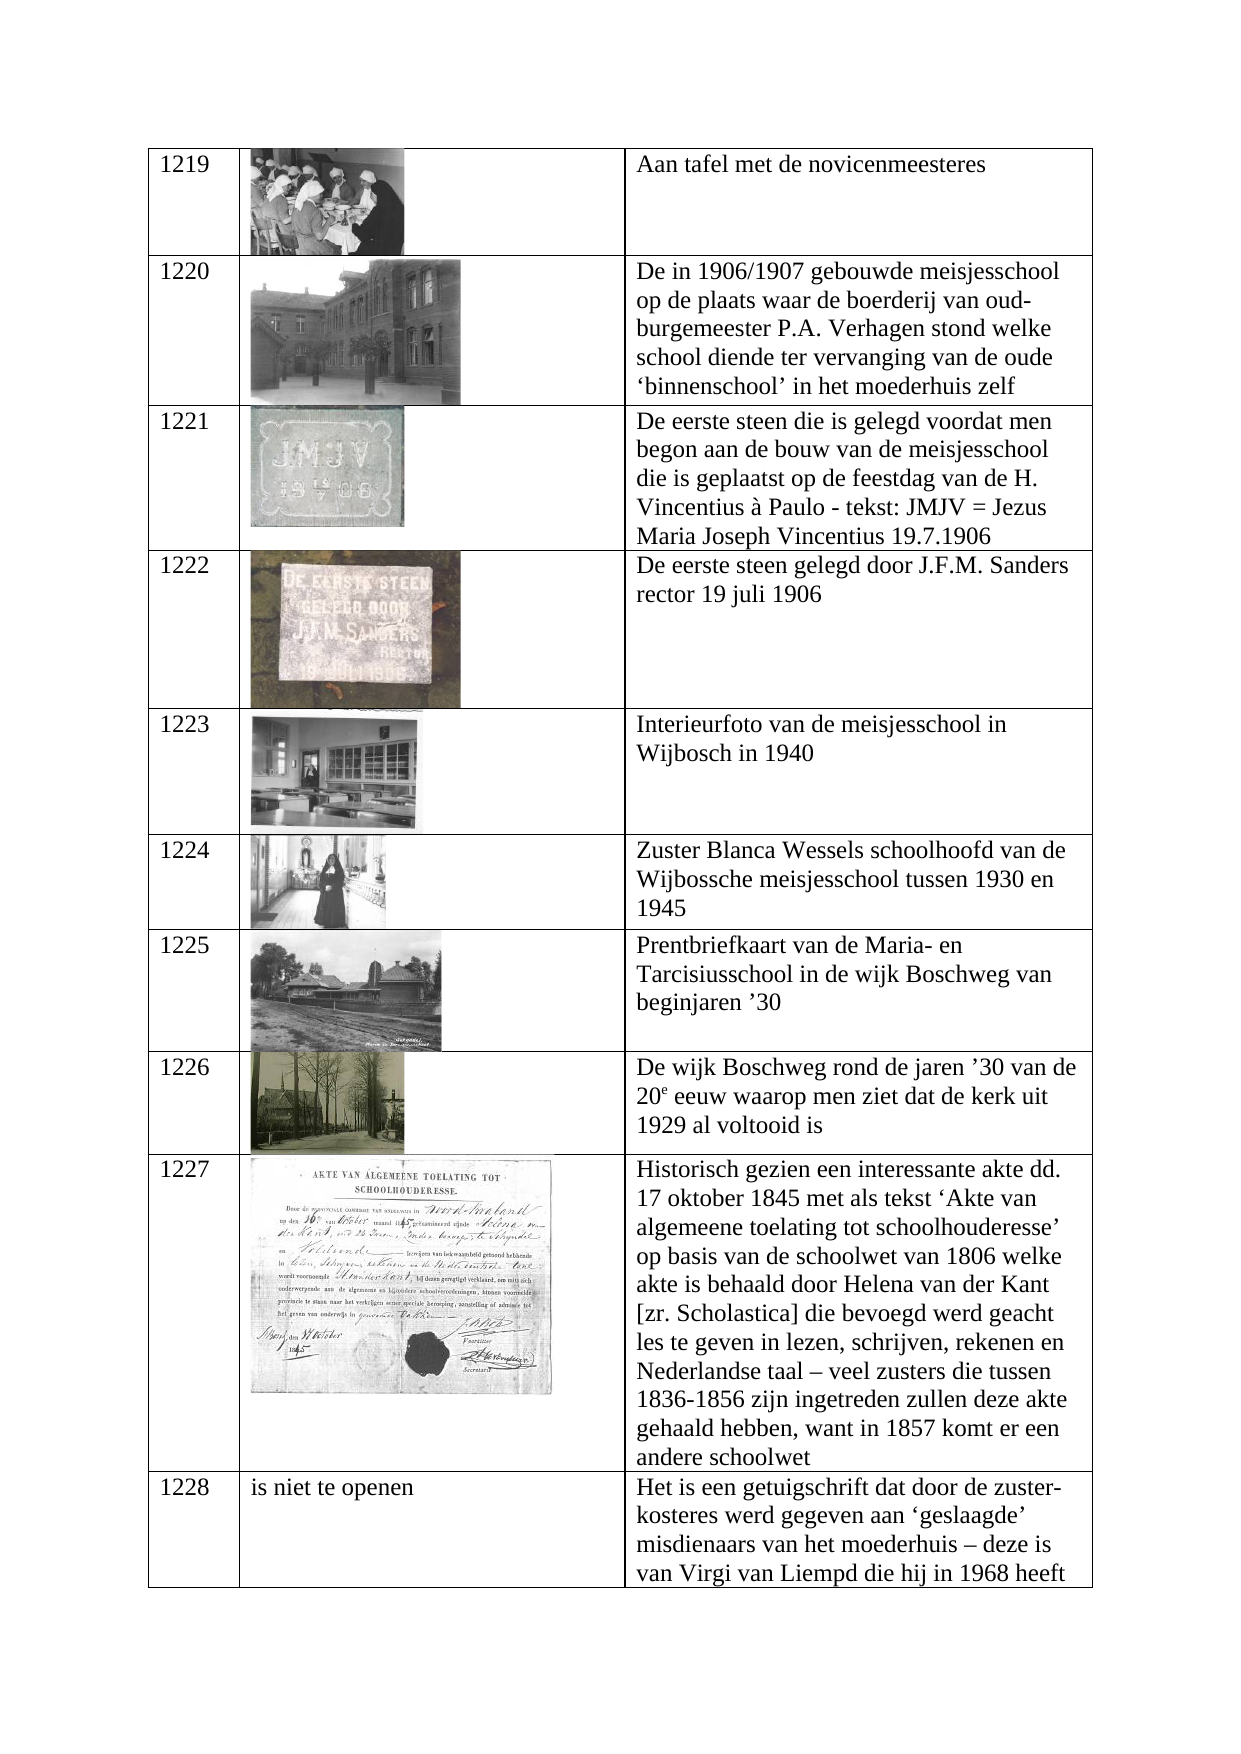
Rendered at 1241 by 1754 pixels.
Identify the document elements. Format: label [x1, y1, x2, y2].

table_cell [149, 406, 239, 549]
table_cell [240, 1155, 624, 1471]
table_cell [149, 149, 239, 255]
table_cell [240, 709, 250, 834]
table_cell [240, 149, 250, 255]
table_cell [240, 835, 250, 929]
picture [250, 709, 424, 834]
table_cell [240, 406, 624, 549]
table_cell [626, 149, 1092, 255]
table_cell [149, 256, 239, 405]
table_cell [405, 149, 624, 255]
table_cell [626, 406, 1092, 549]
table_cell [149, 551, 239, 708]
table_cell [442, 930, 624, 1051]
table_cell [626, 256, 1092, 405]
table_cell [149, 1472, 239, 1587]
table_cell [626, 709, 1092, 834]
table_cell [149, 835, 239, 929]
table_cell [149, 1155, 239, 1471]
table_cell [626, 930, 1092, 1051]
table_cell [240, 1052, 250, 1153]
picture [250, 835, 386, 929]
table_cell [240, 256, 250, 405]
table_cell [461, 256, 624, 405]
picture [250, 148, 405, 255]
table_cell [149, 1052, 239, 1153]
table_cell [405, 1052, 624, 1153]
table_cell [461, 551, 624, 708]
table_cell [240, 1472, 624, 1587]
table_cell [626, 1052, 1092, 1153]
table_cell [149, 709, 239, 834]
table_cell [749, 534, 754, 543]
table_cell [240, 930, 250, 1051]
picture [250, 930, 555, 1396]
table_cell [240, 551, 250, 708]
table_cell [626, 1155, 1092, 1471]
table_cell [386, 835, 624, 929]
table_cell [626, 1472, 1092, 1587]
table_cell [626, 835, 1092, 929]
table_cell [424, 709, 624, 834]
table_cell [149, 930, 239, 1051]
picture [250, 256, 461, 527]
picture [250, 550, 461, 708]
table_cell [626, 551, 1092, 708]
